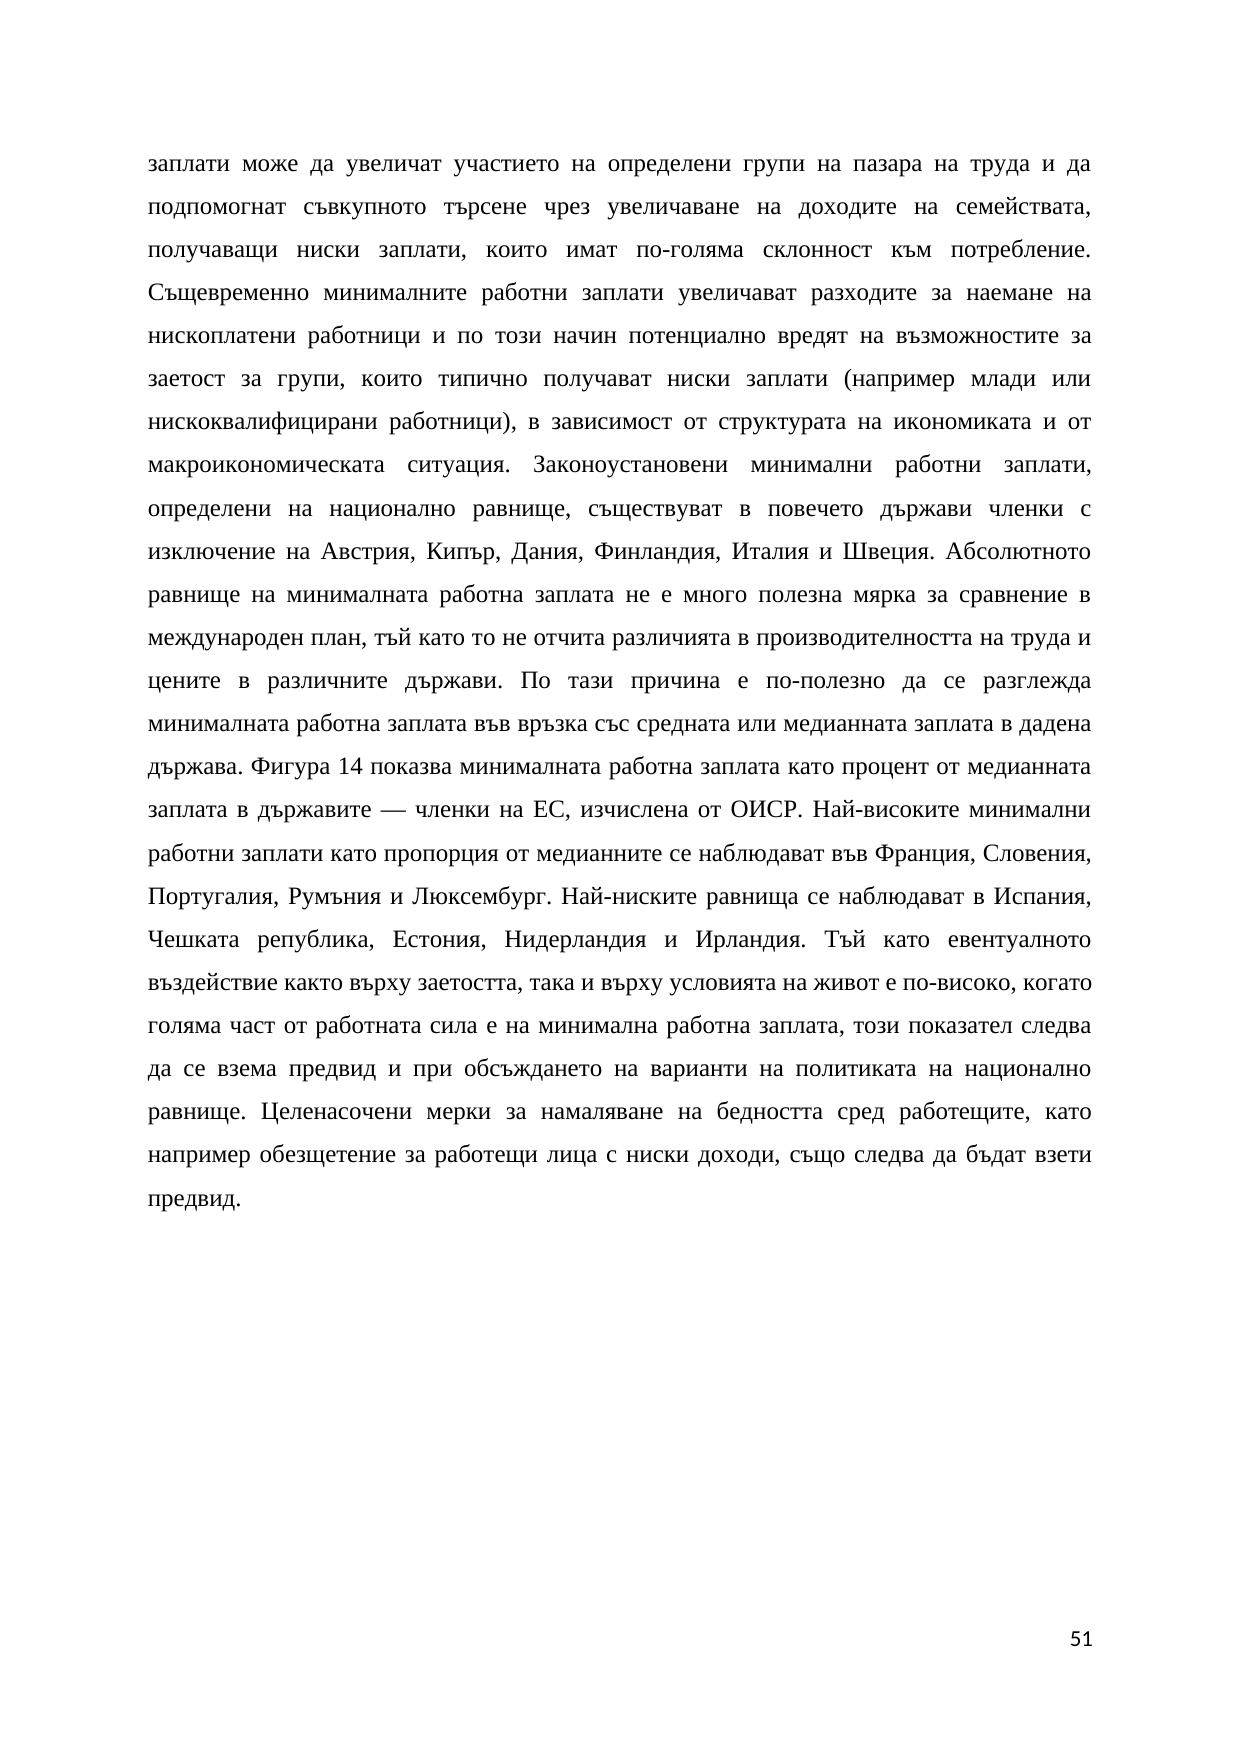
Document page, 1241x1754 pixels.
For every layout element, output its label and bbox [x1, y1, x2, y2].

text [148, 148, 1093, 1211]
